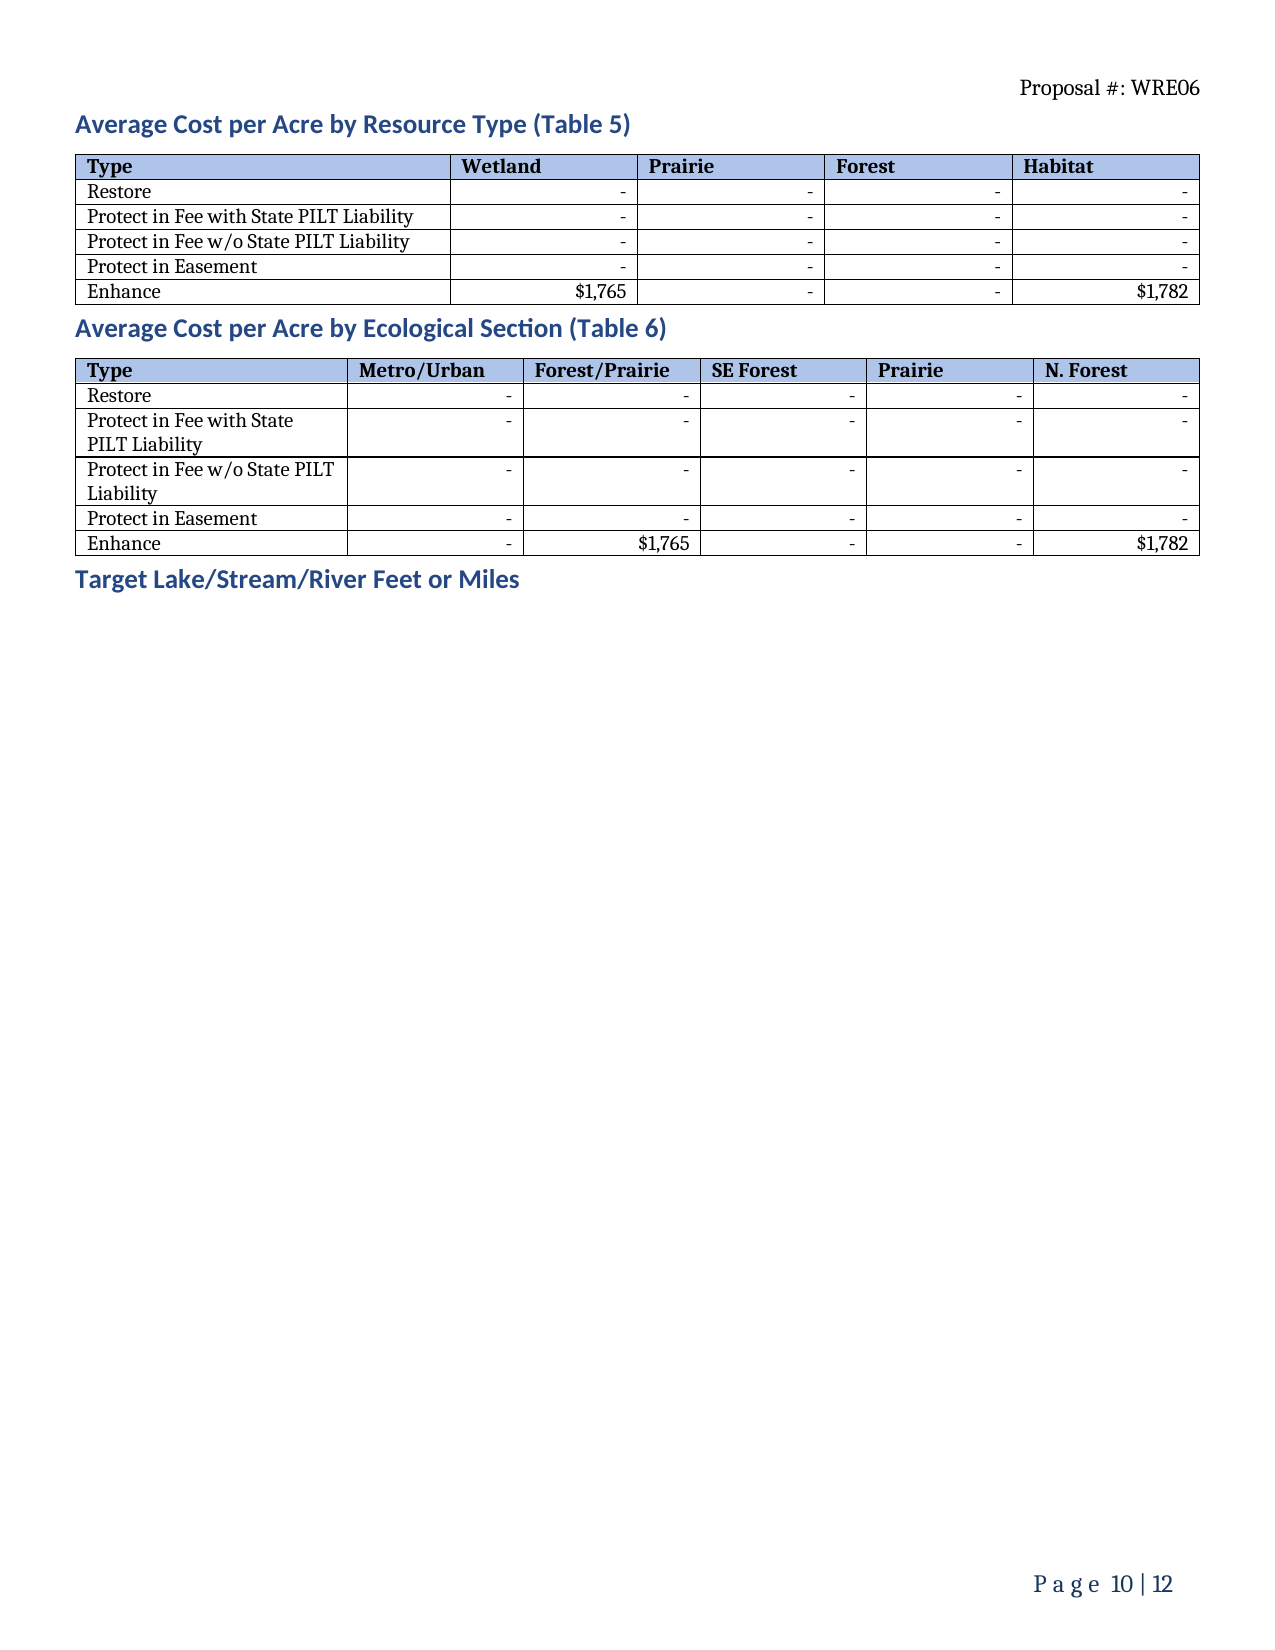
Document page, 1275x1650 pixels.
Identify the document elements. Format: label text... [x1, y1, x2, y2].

table_cell - [638, 255, 824, 279]
table_cell - [867, 531, 1033, 555]
table_cell Protect in Fee with State PILT Liability [76, 205, 450, 229]
table_cell $1,782 [1013, 280, 1199, 304]
table_cell - [348, 531, 523, 555]
table_header Forest/Prairie [524, 359, 700, 382]
table_cell Protect in Easement [76, 506, 347, 530]
table_header Wetland [451, 155, 637, 179]
table_cell - [348, 458, 523, 505]
table_header Metro/Urban [348, 359, 523, 382]
table_cell - [348, 384, 523, 407]
table_cell Restore [76, 180, 450, 204]
table_cell - [1013, 205, 1199, 229]
table_cell - [867, 458, 1033, 505]
table_cell - [701, 531, 866, 555]
table_cell - [451, 180, 637, 204]
table_cell - [638, 180, 824, 204]
subtitle Target Lake/Stream/River Feet or Miles [75, 563, 1200, 596]
table_cell - [825, 205, 1012, 229]
table_cell - [1013, 180, 1199, 204]
table_cell - [867, 409, 1033, 456]
table_header Prairie [867, 359, 1033, 382]
table_cell - [701, 409, 866, 456]
table_cell - [867, 506, 1033, 530]
table_cell Restore [76, 384, 347, 407]
table_cell Protect in Fee with State PILT Liability [76, 409, 347, 456]
table_cell - [524, 506, 700, 530]
table_header Prairie [638, 155, 824, 179]
table_cell - [524, 409, 700, 456]
table_cell $1,782 [1034, 531, 1199, 555]
table_cell - [867, 384, 1033, 407]
table_header N. Forest [1034, 359, 1199, 382]
table_header Type [76, 359, 347, 382]
table_cell - [451, 205, 637, 229]
table_cell - [638, 205, 824, 229]
table_cell - [348, 506, 523, 530]
subtitle Average Cost per Acre by Ecological Section (Table 6) [75, 311, 1200, 344]
table_cell - [825, 255, 1012, 279]
table_header Type [76, 155, 450, 179]
table_cell Protect in Fee w/o State PILT Liability [76, 458, 347, 505]
subtitle Average Cost per Acre by Resource Type (Table 5) [75, 108, 1200, 141]
table_cell - [1034, 458, 1199, 505]
table_cell - [451, 230, 637, 254]
table_cell - [524, 458, 700, 505]
table_cell Protect in Fee w/o State PILT Liability [76, 230, 450, 254]
table_cell - [825, 180, 1012, 204]
table_cell - [451, 255, 637, 279]
table_cell Enhance [76, 531, 347, 555]
table_header Forest [825, 155, 1012, 179]
table_cell - [825, 230, 1012, 254]
table_cell - [638, 230, 824, 254]
table_cell - [638, 280, 824, 304]
table_cell $1,765 [524, 531, 700, 555]
table_cell - [1034, 384, 1199, 407]
table_cell - [701, 506, 866, 530]
table_cell - [348, 409, 523, 456]
table_cell Protect in Easement [76, 255, 450, 279]
table_cell - [1034, 506, 1199, 530]
table_cell $1,765 [451, 280, 637, 304]
table_header Habitat [1013, 155, 1199, 179]
table_cell - [524, 384, 700, 407]
table_cell - [701, 458, 866, 505]
table_header SE Forest [701, 359, 866, 382]
table_cell - [1013, 230, 1199, 254]
table_cell Enhance [76, 280, 450, 304]
table_cell - [1013, 255, 1199, 279]
table_cell - [825, 280, 1012, 304]
table_cell - [1034, 409, 1199, 456]
table_cell - [701, 384, 866, 407]
